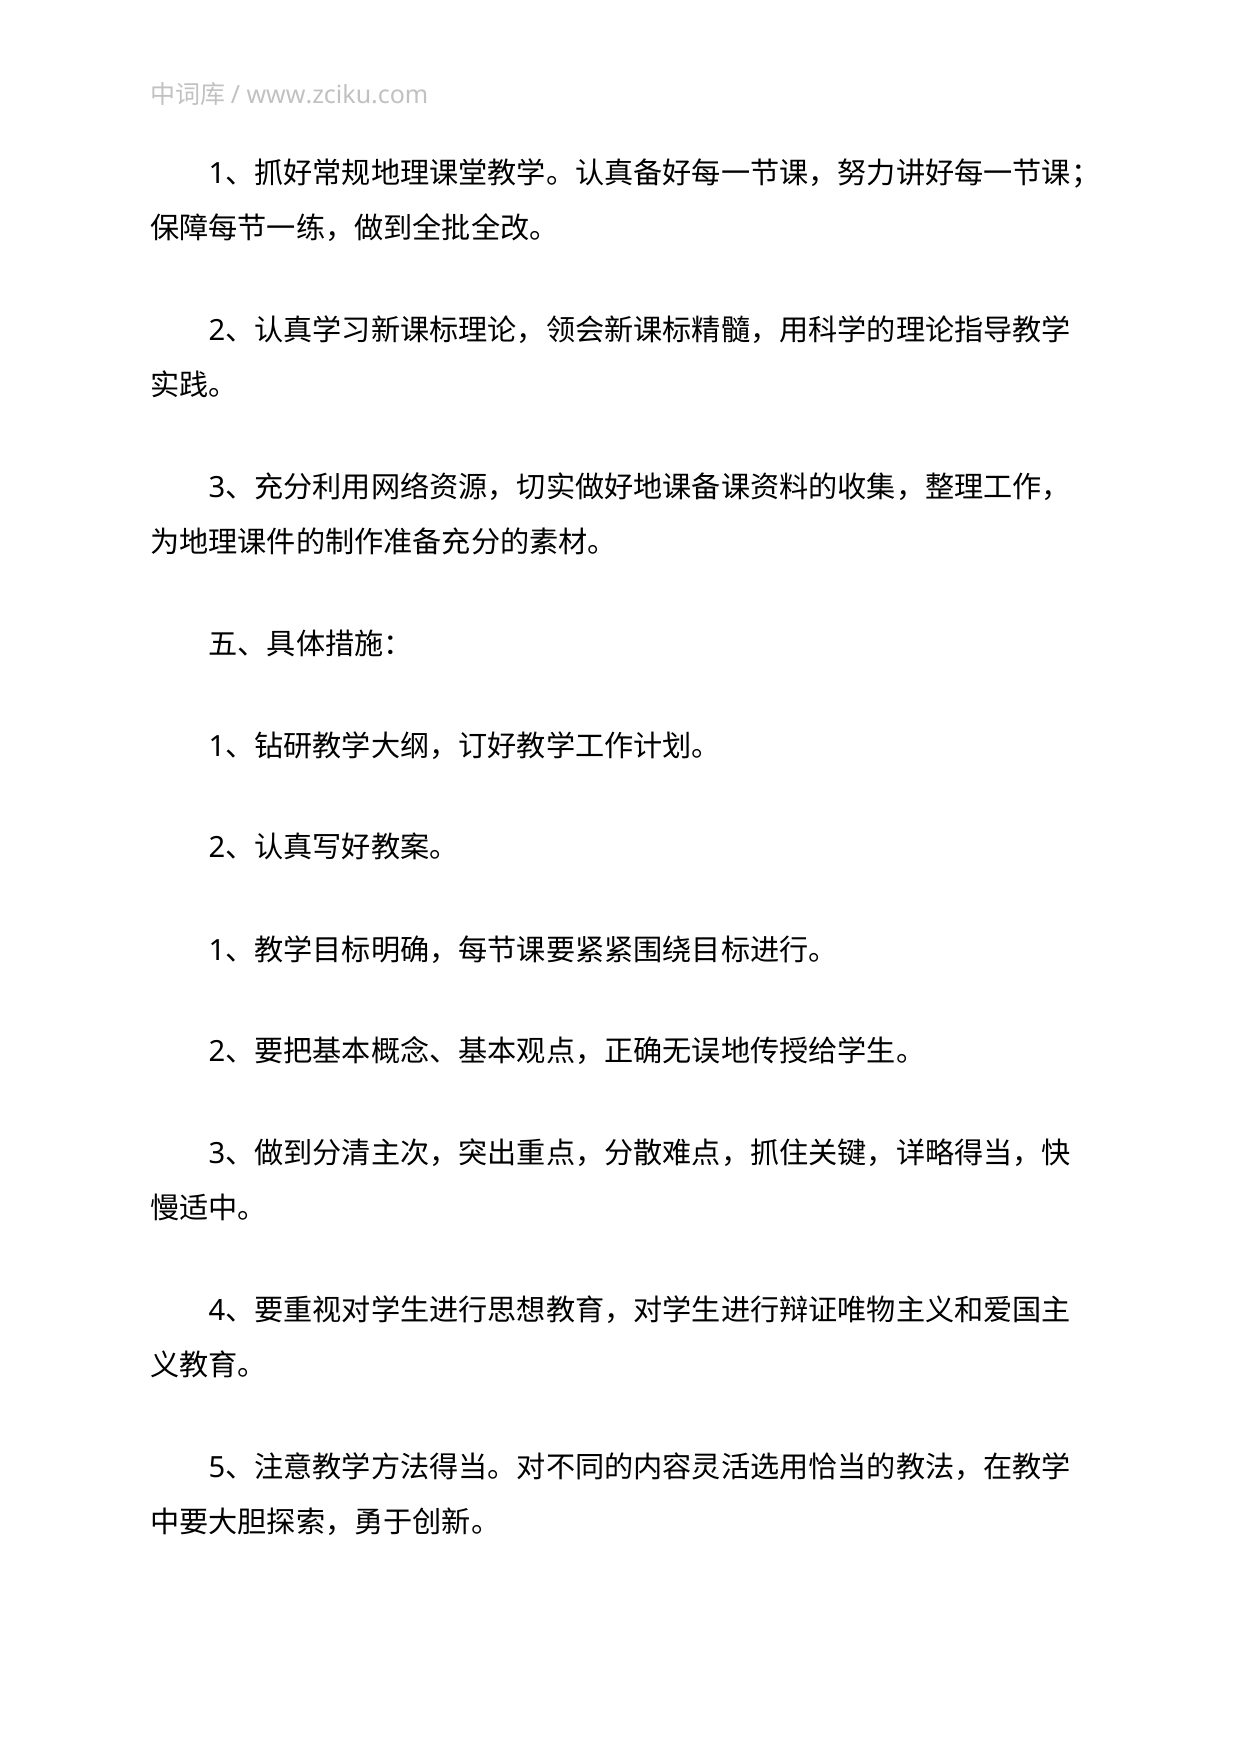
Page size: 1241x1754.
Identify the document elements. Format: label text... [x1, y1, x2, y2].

text 4、要重视对学生进行思想教育，对学生进行辩证唯物主义和爱国主义教育。 [150, 1287, 1090, 1384]
text 2、认真学习新课标理论，领会新课标精髓，用科学的理论指导教学实践。 [150, 307, 1090, 404]
text 1、钻研教学大纲，订好教学工作计划。 [150, 722, 1090, 764]
text 五、具体措施： [150, 620, 1090, 663]
text 5、注意教学方法得当。对不同的内容灵活选用恰当的教法，在教学中要大胆探索，勇于创新。 [150, 1443, 1090, 1541]
text 3、充分利用网络资源，切实做好地课备课资料的收集，整理工作，为地理课件的制作准备充分的素材。 [150, 463, 1090, 561]
text 1、抓好常规地理课堂教学。认真备好每一节课，努力讲好每一节课；保障每节一练，做到全批全改。 [150, 150, 1090, 247]
text 2、要把基本概念、基本观点，正确无误地传授给学生。 [150, 1028, 1090, 1070]
text 3、做到分清主次，突出重点，分散难点，抓住关键，详略得当，快慢适中。 [150, 1130, 1090, 1227]
text 2、认真写好教案。 [150, 824, 1090, 866]
text 1、教学目标明确，每节课要紧紧围绕目标进行。 [150, 926, 1090, 968]
